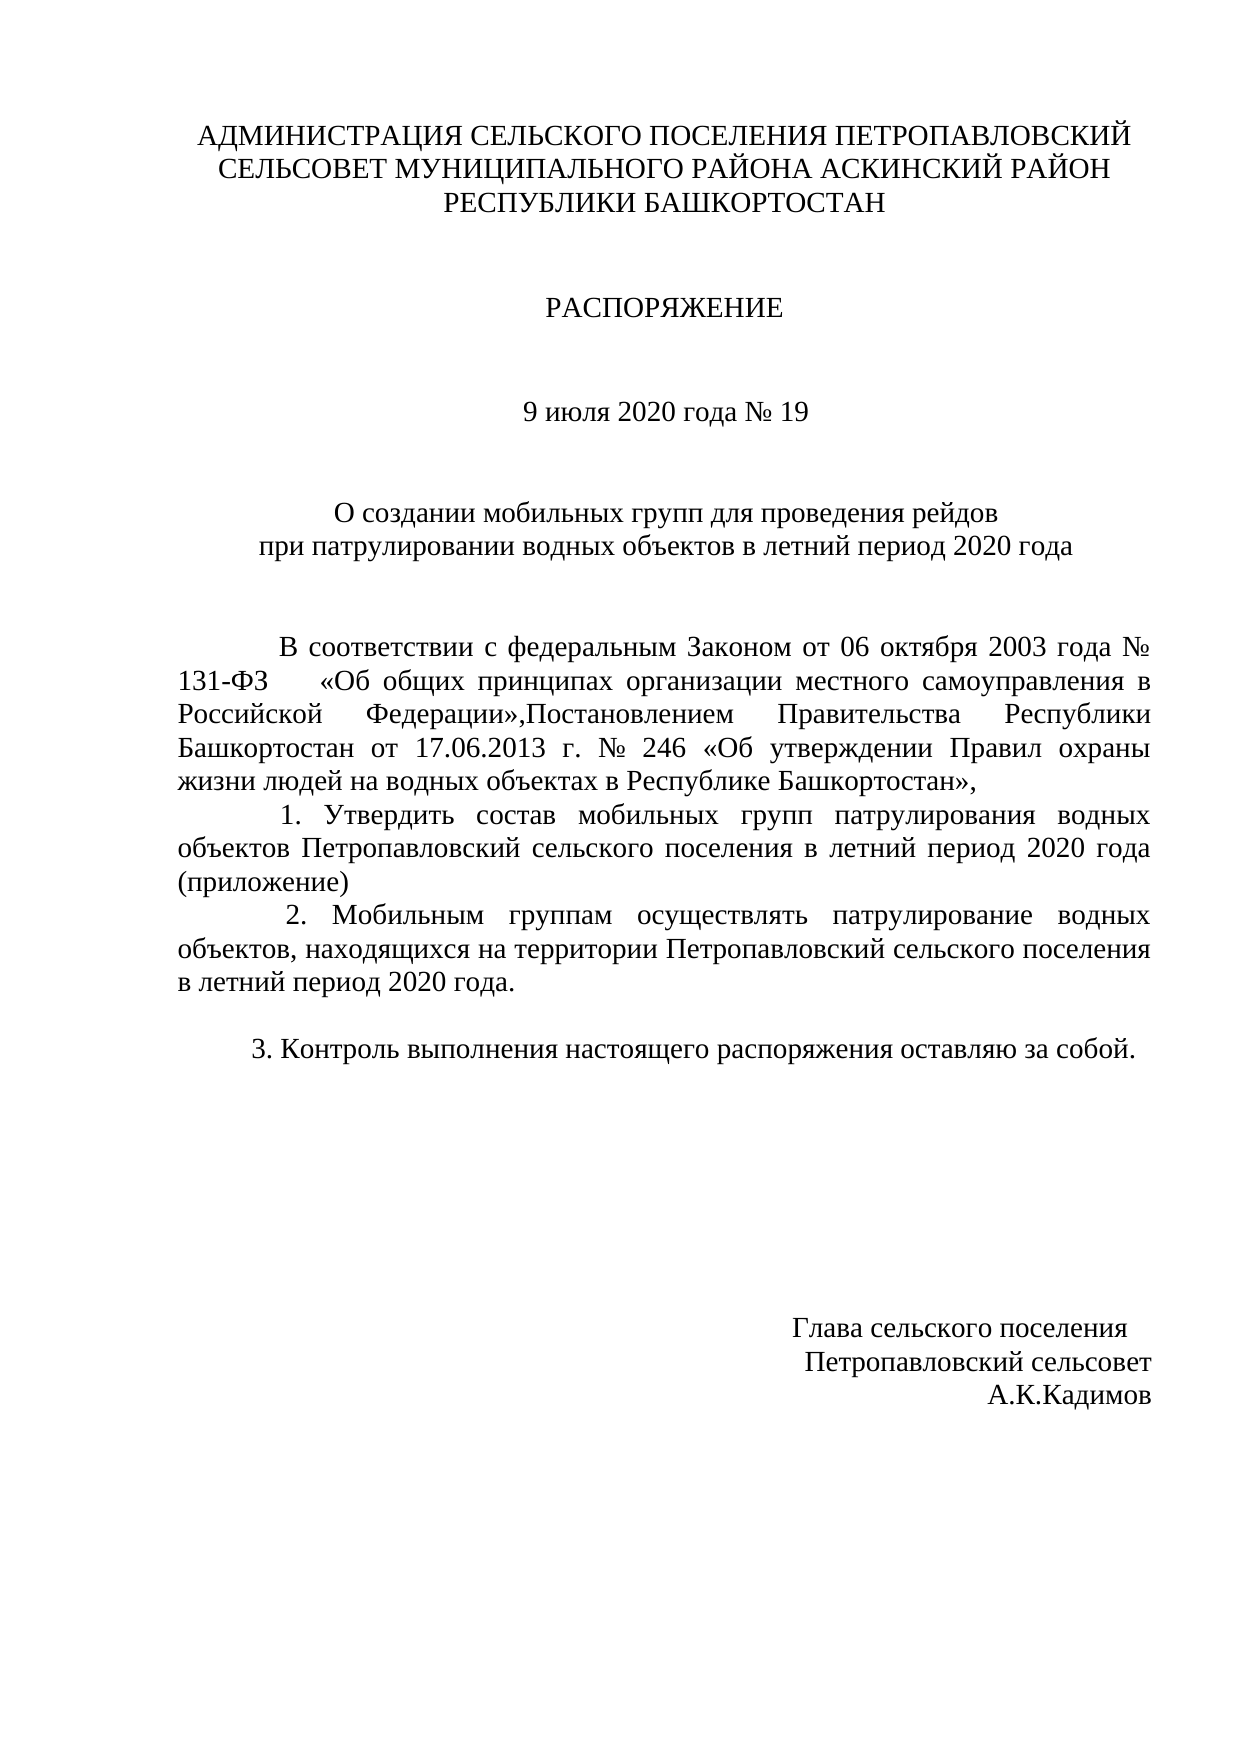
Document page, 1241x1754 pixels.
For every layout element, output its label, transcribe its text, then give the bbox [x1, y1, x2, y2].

text В соответствии с федеральным Законом от 06 октября 2003 года № 131-ФЗ «Об общих принципах организации местного самоуправления в Российской Федерации»,Постановлением Правительства Республики Башкортостан от 17.06.2013 г. № 246 «Об утверждении Правил охраны жизни людей на водных объектах в Республике Башкортостан», [177, 629, 1152, 797]
text АДМИНИСТРАЦИЯ СЕЛЬСКОГО ПОСЕЛЕНИЯ ПЕТРОПАВЛОВСКИЙ СЕЛЬСОВЕТ МУНИЦИПАЛЬНОГО РАЙОНА АСКИНСКИЙ РАЙОН РЕСПУБЛИКИ БАШКОРТОСТАН [177, 118, 1152, 219]
text Петропавловский сельсовет [177, 1344, 1152, 1377]
text РАСПОРЯЖЕНИЕ [177, 290, 1152, 323]
text при патрулировании водных объектов в летний период 2020 года [177, 528, 1154, 562]
text 9 июля 2020 года № 19 [177, 394, 1154, 428]
text А.К.Кадимов [177, 1377, 1152, 1411]
text 3. Контроль выполнения настоящего распоряжения оставляю за собой. [177, 1032, 1152, 1065]
text 2. Мобильным группам осуществлять патрулирование водных объектов, находящихся на территории Петропавловский сельского поселения в летний период 2020 года. [177, 897, 1152, 998]
text О создании мобильных групп для проведения рейдов [177, 495, 1154, 528]
text Глава сельского поселения [177, 1310, 1152, 1344]
text 1. Утвердить состав мобильных групп патрулирования водных объектов Петропавловский сельского поселения в летний период 2020 года (приложение) [177, 797, 1152, 897]
